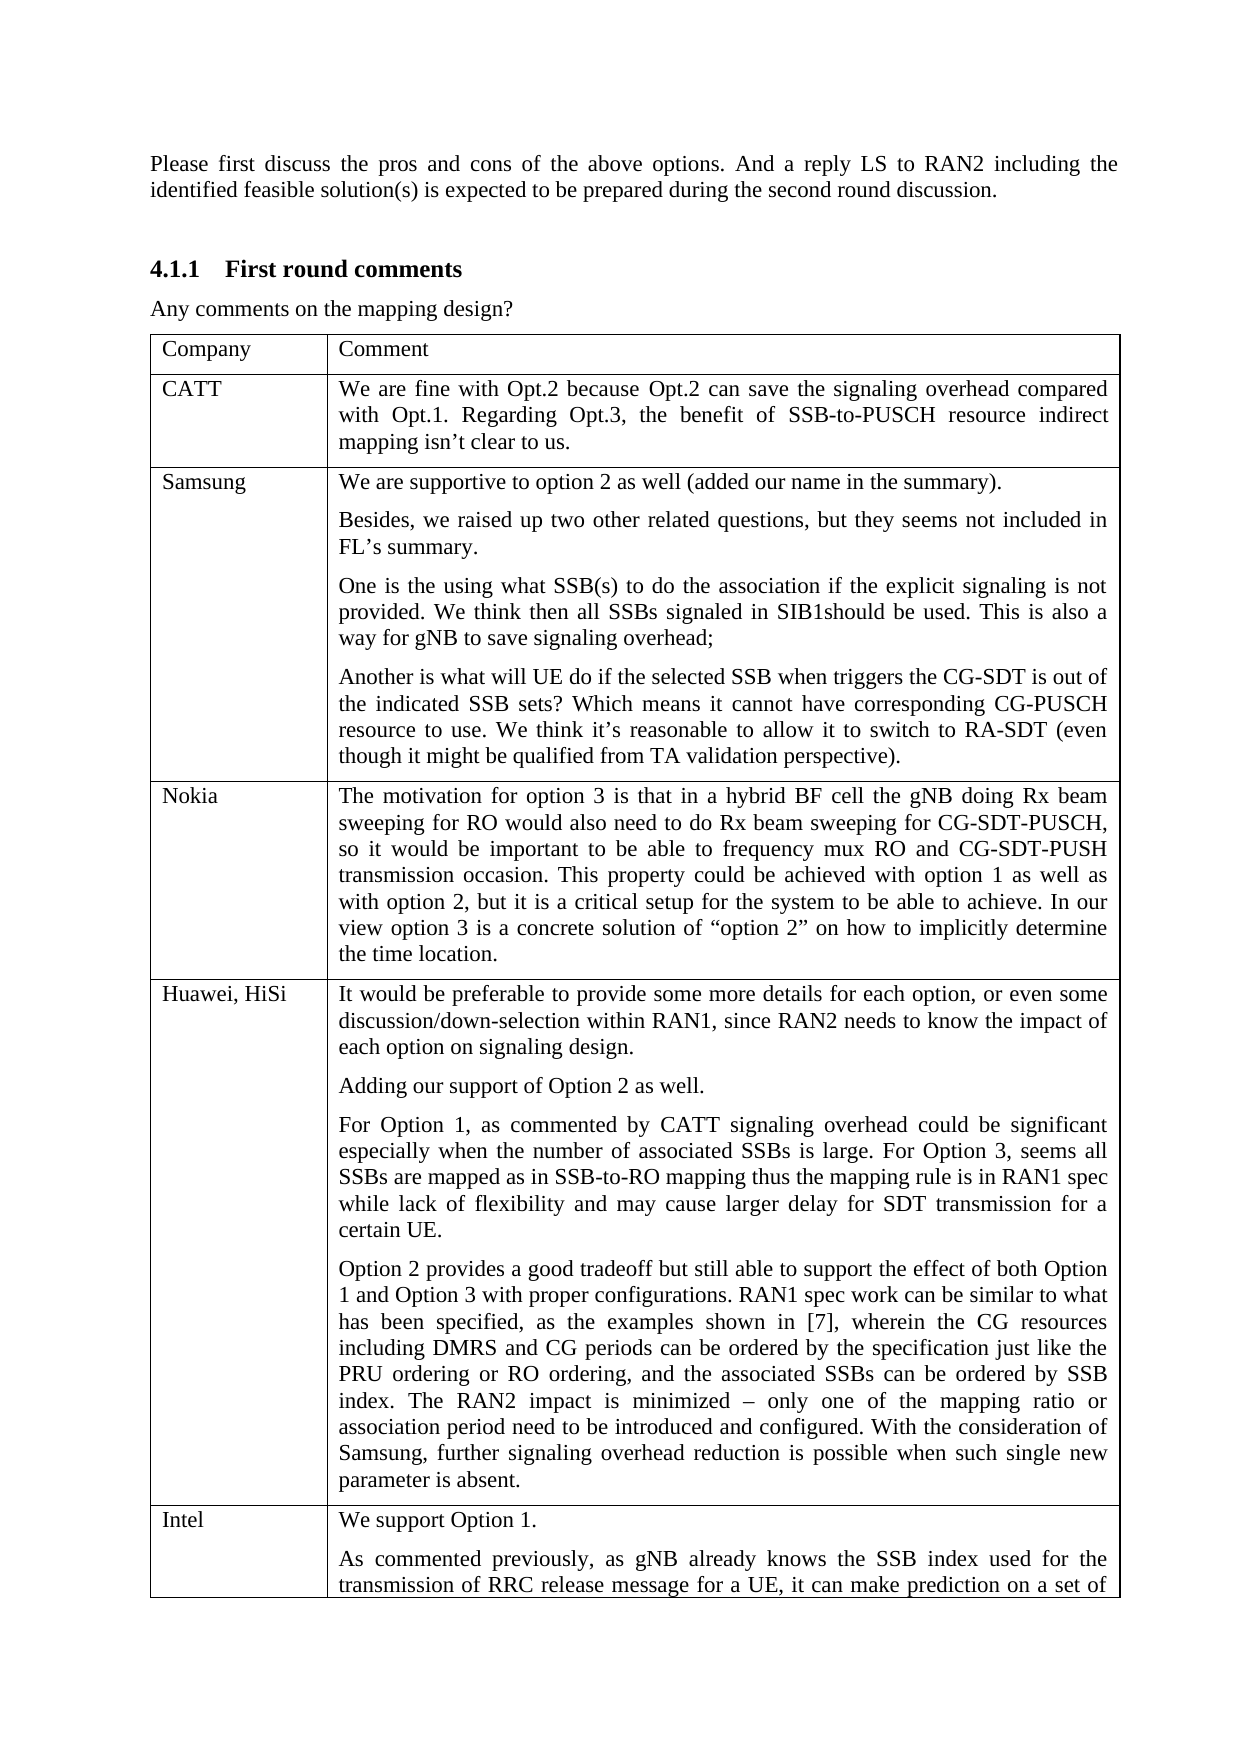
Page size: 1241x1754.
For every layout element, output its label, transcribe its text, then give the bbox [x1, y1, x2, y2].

text Please first discuss the pros and cons of the above options. And a reply LS to RAN2 including the identified feasible solution(s) is expected to be prepared during the second round discussion. [150, 150, 1120, 203]
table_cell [328, 1506, 1119, 1597]
table_header Comment [328, 335, 1119, 374]
table_cell The motivation for option 3 is that in a hybrid BF cell the gNB doing Rx beam sweeping for RO would also need to do Rx beam sweeping for CG-SDT-PUSCH, so it would be important to be able to frequency mux RO and CG-SDT-PUSH transmission occasion. This property could be achieved with option 1 as well as with option 2, but it is a critical setup for the system to be able to achieve. In our view option 3 is a concrete solution of “option 2” on how to implicitly determine the time location. [328, 782, 1119, 979]
table_header Company [151, 335, 327, 374]
table_cell Intel [151, 1506, 327, 1597]
subtitle First round comments [150, 254, 1120, 283]
table_cell It would be preferable to provide some more details for each option, or even some discussion/down-selection within RAN1, since RAN2 needs to know the impact of each option on signaling design. Adding our support of Option 2 as well. For Option 1, as commented by CATT signaling overhead could be significant especially when the number of associated SSBs is large. For Option 3, seems all SSBs are mapped as in SSB-to-RO mapping thus the mapping rule is in RAN1 spec while lack of flexibility and may cause larger delay for SDT transmission for a certain UE. Option 2 provides a good tradeoff but still able to support the effect of both Option 1 and Option 3 with proper configurations. RAN1 spec work can be similar to what has been specified, as the examples shown in [7], wherein the CG resources including DMRS and CG periods can be ordered by the specification just like the PRU ordering or RO ordering, and the associated SSBs can be ordered by SSB index. The RAN2 impact is minimized – only one of the mapping ratio or association period need to be introduced and configured. With the consideration of Samsung, further signaling overhead reduction is possible when such single new parameter is absent. [328, 980, 1119, 1505]
text Any comments on the mapping design? [150, 295, 1120, 322]
table_cell Samsung [151, 468, 327, 781]
table_cell We are fine with Opt.2 because Opt.2 can save the signaling overhead compared with Opt.1. Regarding Opt.3, the benefit of SSB-to-PUSCH resource indirect mapping isn’t clear to us. [328, 375, 1119, 467]
table_cell Nokia [151, 782, 327, 979]
table_cell Huawei, HiSi [151, 980, 327, 1505]
table_cell We are supportive to option 2 as well (added our name in the summary). Besides, we raised up two other related questions, but they seems not included in FL’s summary. One is the using what SSB(s) to do the association if the explicit signaling is not provided. We think then all SSBs signaled in SIB1should be used. This is also a way for gNB to save signaling overhead; Another is what will UE do if the selected SSB when triggers the CG-SDT is out of the indicated SSB sets? Which means it cannot have corresponding CG-PUSCH resource to use. We think it’s reasonable to allow it to switch to RA-SDT (even though it might be qualified from TA validation perspective). [328, 468, 1119, 781]
table_cell CATT [151, 375, 327, 467]
